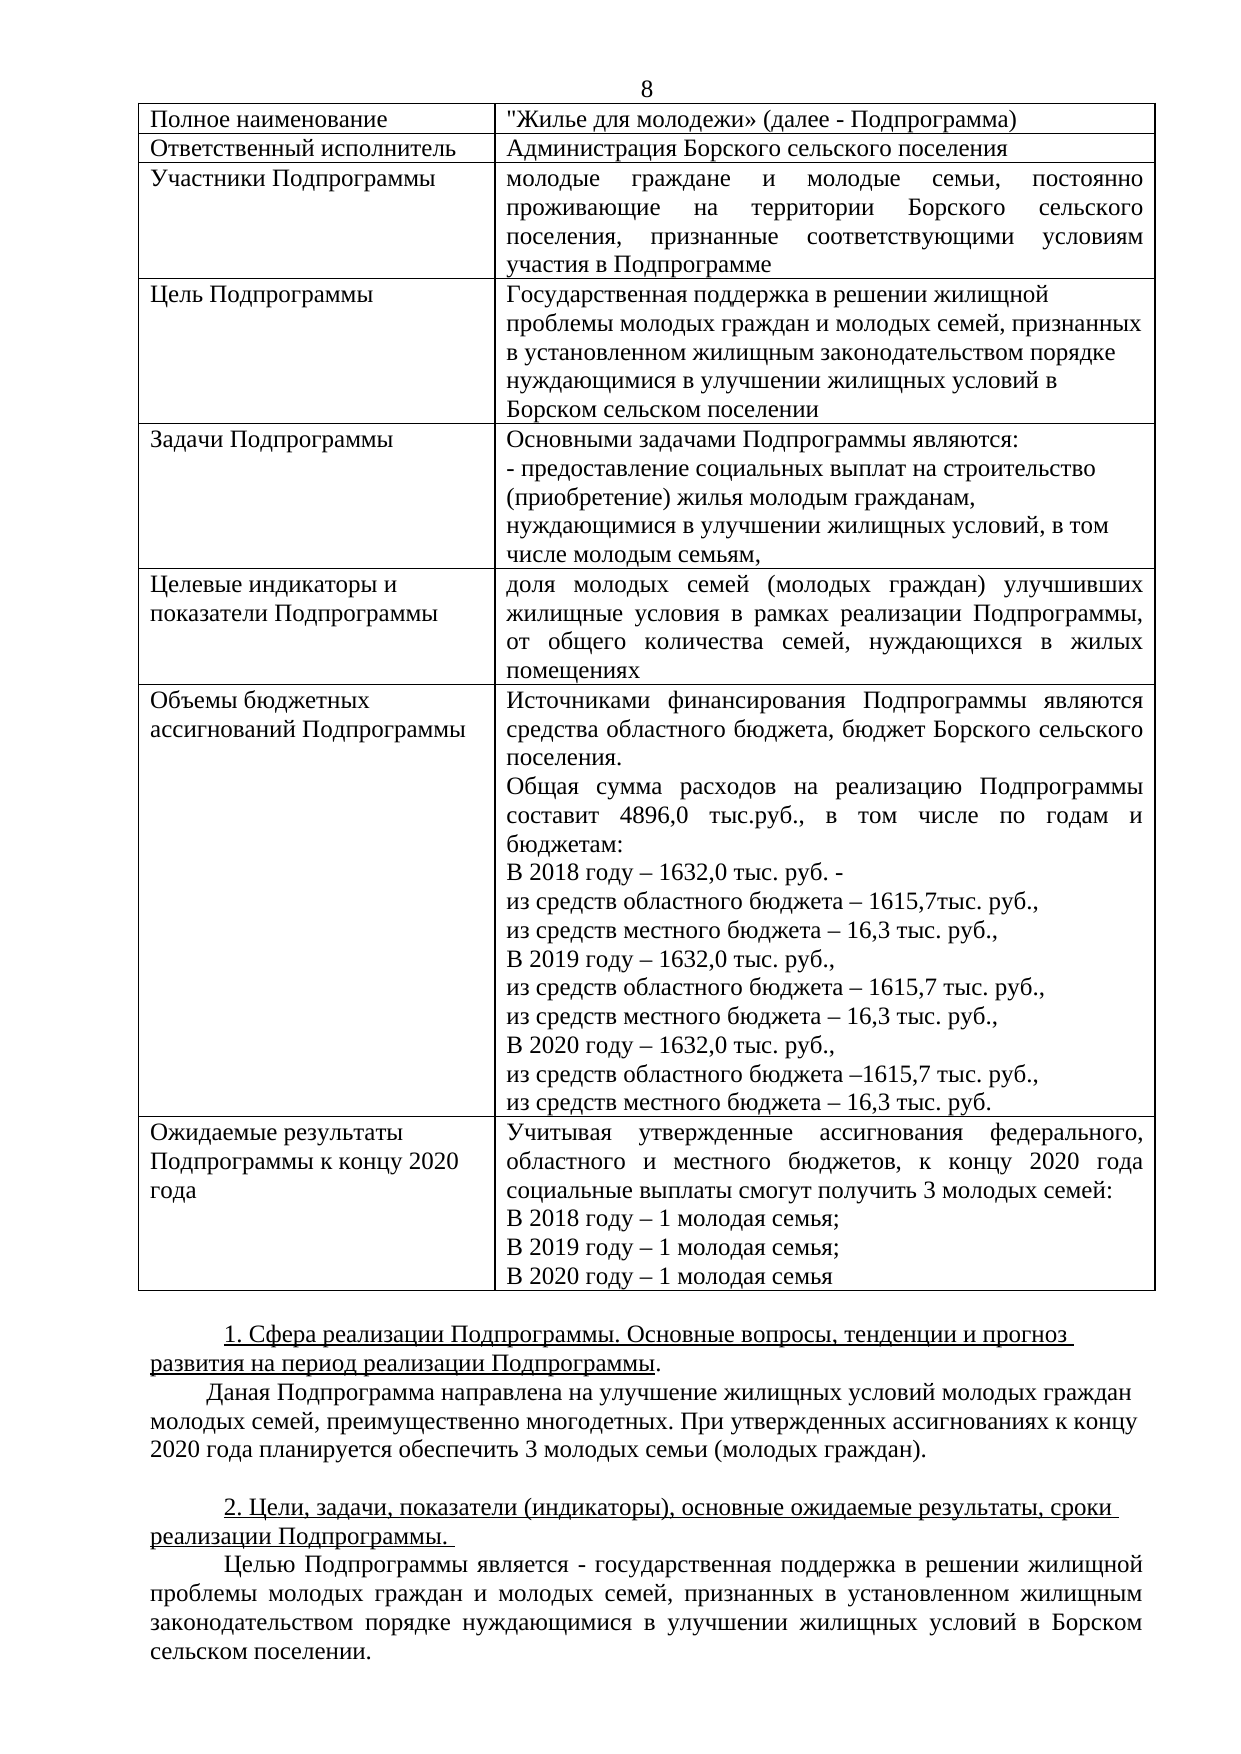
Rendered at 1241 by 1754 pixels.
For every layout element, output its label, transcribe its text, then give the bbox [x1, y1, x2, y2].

table_cell Цель Подпрограммы [139, 279, 494, 423]
table_cell Администрация Борского сельского поселения [496, 134, 1154, 162]
table_header Полное наименование [139, 104, 494, 132]
table_cell Источниками финансирования Подпрограммы являются средства областного бюджета, бюджет Борского сельского поселения. Общая сумма расходов на реализацию Подпрограммы составит 4896,0 тыс.руб., в том числе по годам и бюджетам: В 2018 году – 1632,0 тыс. руб. - из средств областного бюджета – 1615,7тыс. руб., из средств местного бюджета – 16,3 тыс. руб., В 2019 году – 1632,0 тыс. руб., из средств областного бюджета – 1615,7 тыс. руб., из средств местного бюджета – 16,3 тыс. руб., В 2020 году – 1632,0 тыс. руб., из средств областного бюджета –1615,7 тыс. руб., из средств местного бюджета – 16,3 тыс. руб. [496, 685, 1154, 1116]
table_cell Государственная поддержка в решении жилищной проблемы молодых граждан и молодых семей, признанных в установленном жилищным законодательством порядке нуждающимися в улучшении жилищных условий в Борском сельском поселении [496, 279, 1154, 423]
table_cell Учитывая утвержденные ассигнования федерального, областного и местного бюджетов, к концу 2020 года социальные выплаты смогут получить 3 молодых семей: В 2018 году – 1 молодая семья; В 2019 году – 1 молодая семья; В 2020 году – 1 молодая семья [496, 1117, 1154, 1290]
text Даная Подпрограмма направлена на улучшение жилищных условий молодых граждан молодых семей, преимущественно многодетных. При утвержденных ассигнованиях к концу 2020 года планируется обеспечить 3 молодых семьи (молодых граждан). [150, 1377, 1144, 1463]
table_cell Основными задачами Подпрограммы являются: - предоставление социальных выплат на строительство (приобретение) жилья молодым гражданам, нуждающимися в улучшении жилищных условий, в том числе молодым семьям, [496, 424, 1154, 568]
table_cell молодые граждане и молодые семьи, постоянно проживающие на территории Борского сельского поселения, признанные соответствующими условиям участия в Подпрограмме [496, 163, 1154, 278]
table_header "Жилье для молодежи» (далее - Подпрограмма) [496, 104, 1154, 132]
text 1. Сфера реализации Подпрограммы. Основные вопросы, тенденции и прогноз развития на период реализации Подпрограммы. [150, 1319, 1144, 1377]
table_cell доля молодых семей (молодых граждан) улучшивших жилищные условия в рамках реализации Подпрограммы, от общего количества семей, нуждающихся в жилых помещениях [496, 569, 1154, 684]
table_cell Объемы бюджетных ассигнований Подпрограммы [139, 685, 494, 1116]
table_cell Ожидаемые результаты Подпрограммы к концу 2020 года [139, 1117, 494, 1290]
text 2. Цели, задачи, показатели (индикаторы), основные ожидаемые результаты, сроки реализации Подпрограммы. [150, 1492, 1144, 1549]
table_cell Целевые индикаторы и показатели Подпрограммы [139, 569, 494, 684]
table_cell Участники Подпрограммы [139, 163, 494, 278]
table_cell Задачи Подпрограммы [139, 424, 494, 568]
text Целью Подпрограммы является - государственная поддержка в решении жилищной проблемы молодых граждан и молодых семей, признанных в установленном жилищным законодательством порядке нуждающимися в улучшении жилищных условий в Борском сельском поселении. [150, 1549, 1144, 1664]
table_cell Ответственный исполнитель [139, 134, 494, 162]
